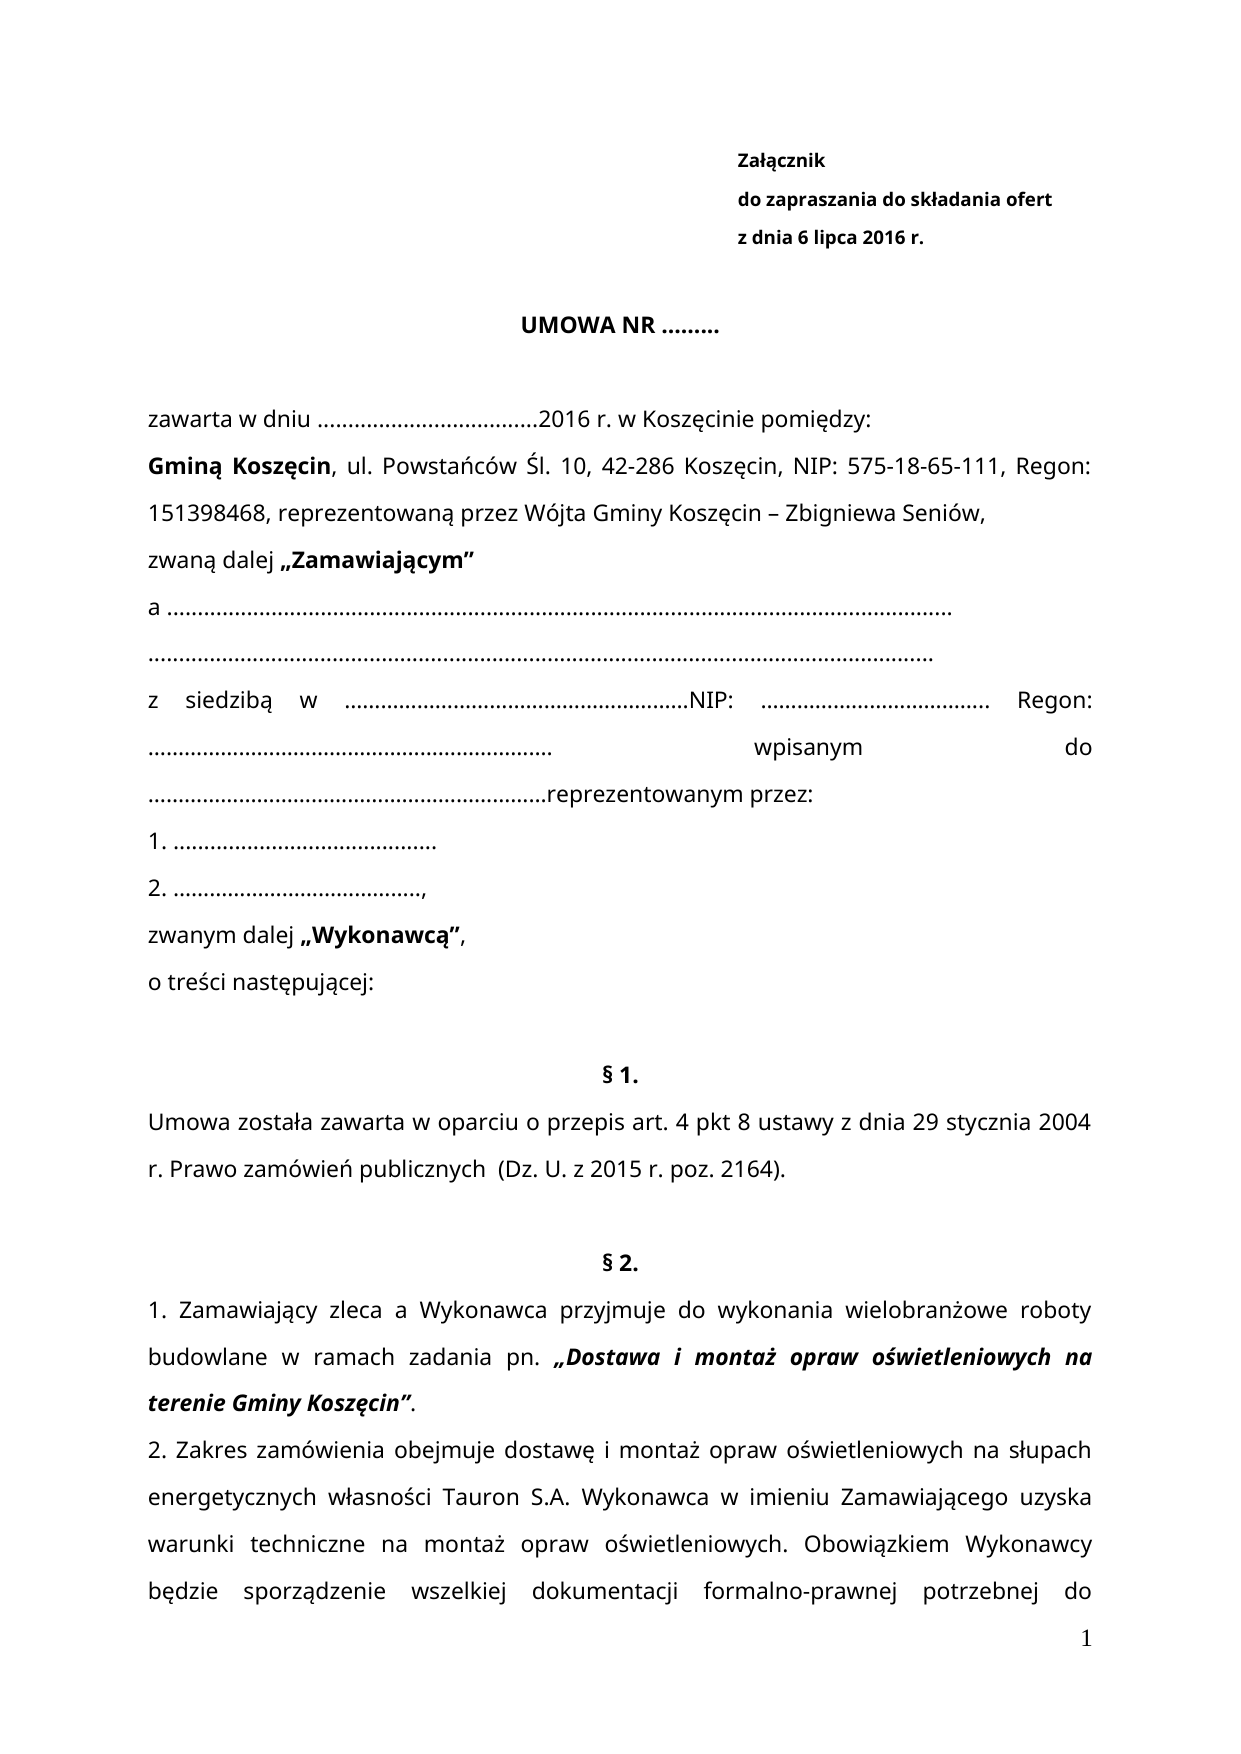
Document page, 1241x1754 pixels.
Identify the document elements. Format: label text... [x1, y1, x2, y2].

text zawarta w dniu ....................................2016 r. w Koszęcinie pomiędzy: [148, 403, 1093, 434]
text § 1. [148, 1059, 1093, 1090]
text a ................................................................................................................................ [148, 590, 1093, 622]
text 1. ........................................... [148, 825, 1093, 856]
text z siedzibą w …………………………………………………NIP: ……………………………….. Regon: …………………………………………………………. wpisanym do …………………………………………………………reprezentowanym przez: [148, 684, 1093, 809]
text do zapraszania do składania ofert [664, 186, 1093, 211]
text § 2. [148, 1247, 1093, 1278]
text Załącznik [664, 148, 1093, 173]
text zwaną dalej „Zamawiającym” [148, 543, 1093, 575]
text UMOWA NR ......... [148, 309, 1093, 340]
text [148, 1434, 1093, 1606]
text o treści następującej: [148, 965, 1093, 997]
text z dnia 6 lipca 2016 r. [664, 224, 1093, 249]
text Gminą Koszęcin, ul. Powstańców Śl. 10, 42-286 Koszęcin, NIP: 575-18-65-111, Regon: 151398468, reprezentowaną przez Wójta Gminy Koszęcin – Zbigniewa Seniów, [148, 450, 1093, 528]
text 2. ………………………………….., [148, 872, 1093, 903]
text 1. Zamawiający zleca a Wykonawca przyjmuje do wykonania wielobranżowe roboty budowlane w ramach zadania pn. „Dostawa i montaż opraw oświetleniowych na terenie Gminy Koszęcin”. [148, 1293, 1093, 1418]
text ................................................................................................................................ [148, 637, 1093, 668]
text zwanym dalej „Wykonawcą”, [148, 918, 1093, 950]
text Umowa została zawarta w oparciu o przepis art. 4 pkt 8 ustawy z dnia 29 stycznia 2004 r. Prawo zamówień publicznych (Dz. U. z 2015 r. poz. 2164). [148, 1106, 1093, 1184]
